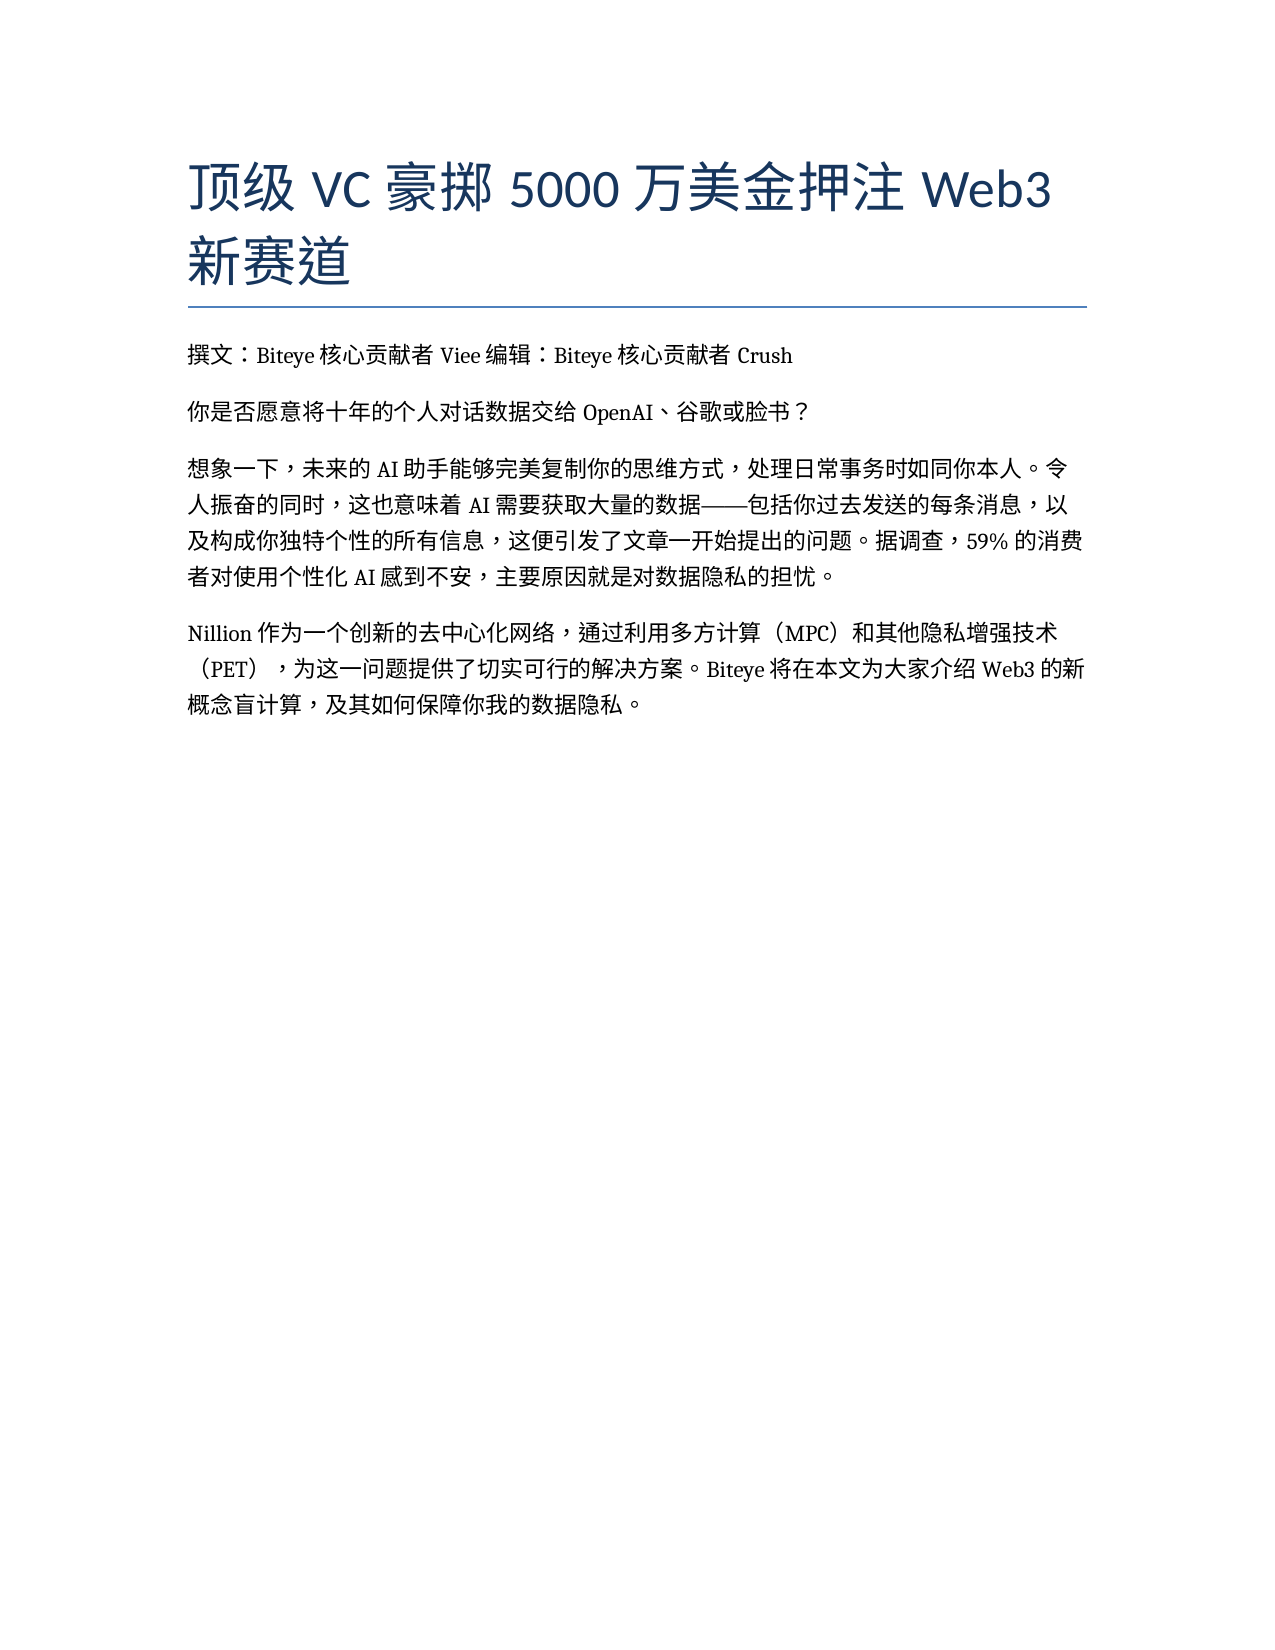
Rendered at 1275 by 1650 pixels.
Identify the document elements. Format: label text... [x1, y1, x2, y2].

text 想象一下，未来的 AI 助手能够完美复制你的思维方式，处理日常事务时如同你本人。令人振奋的同时，这也意味着 AI 需要获取大量的数据——包括你过去发送的每条消息，以及构成你独特个性的所有信息，这便引发了文章一开始提出的问题。据调查，59% 的消费者对使用个性化 AI 感到不安，主要原因就是对数据隐私的担忧。 [187, 453, 1087, 592]
text 你是否愿意将十年的个人对话数据交给 OpenAI、谷歌或脸书？ [187, 396, 1087, 427]
text Nillion 作为一个创新的去中心化网络，通过利用多方计算（MPC）和其他隐私增强技术（PET），为这一问题提供了切实可行的解决方案。Biteye 将在本文为大家介绍 Web3 的新概念盲计算，及其如何保障你我的数据隐私。 [187, 617, 1087, 720]
title 顶级 VC 豪掷 5000 万美金押注 Web3 新赛道 [187, 150, 1087, 308]
text 撰文：Biteye 核心贡献者 Viee编辑：Biteye 核心贡献者 Crush [187, 339, 1087, 370]
